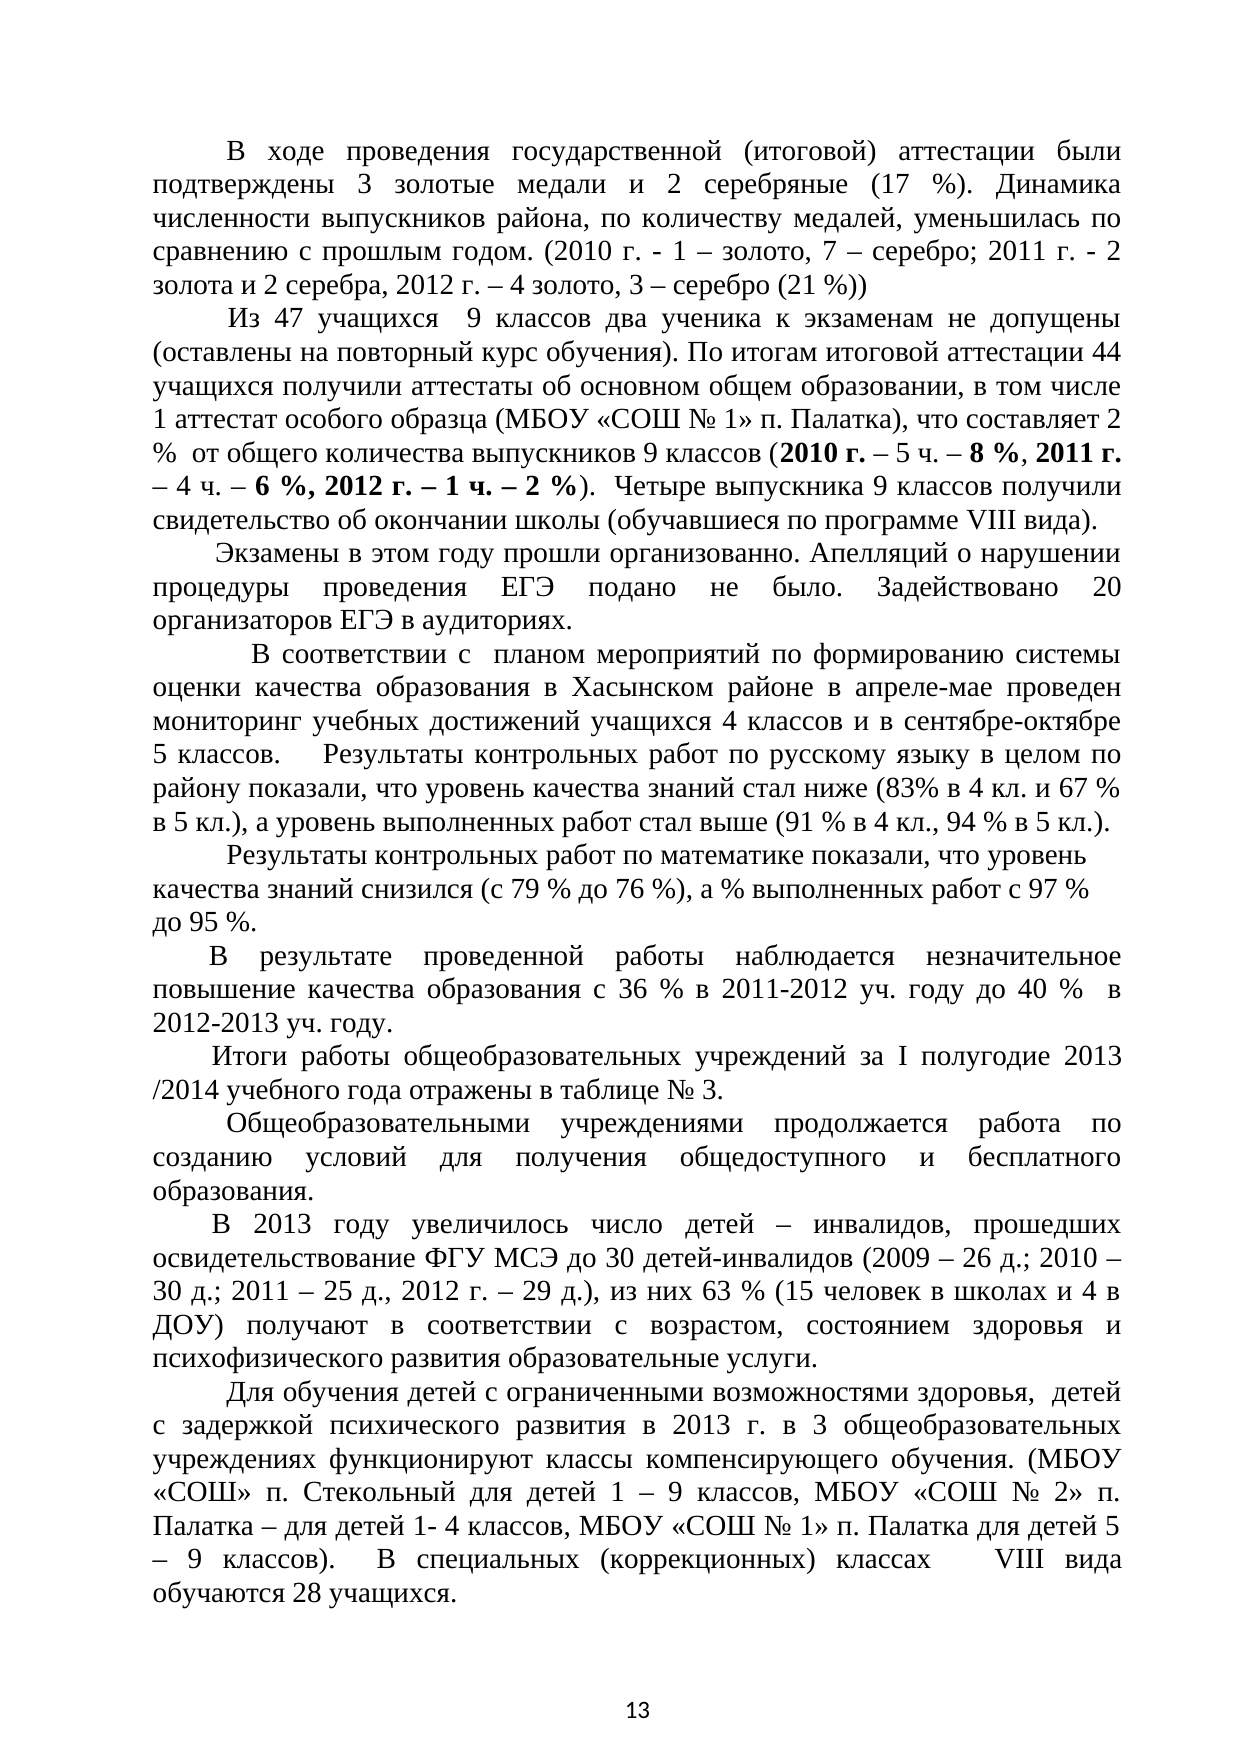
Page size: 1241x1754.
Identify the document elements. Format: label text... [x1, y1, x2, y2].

text Экзамены в этом году прошли организованно. Апелляций о нарушении процедуры проведения ЕГЭ подано не было. Задействовано 20 организаторов ЕГЭ в аудиториях. [152, 535, 1122, 636]
text Итоги работы общеобразовательных учреждений за I полугодие 2013 /2014 учебного года отражены в таблице № 3. [152, 1038, 1122, 1106]
text В результате проведенной работы наблюдается незначительное повышение качества образования с 36 % в 2011-2012 уч. году до 40 % в 2012-2013 уч. году. [152, 938, 1122, 1038]
text В 2013 году увеличилось число детей – инвалидов, прошедших освидетельствование ФГУ МСЭ до 30 детей-инвалидов (2009 – 26 д.; 2010 – 30 д.; 2011 – 25 д., 2012 г. – 29 д.), из них 63 % (15 человек в школах и 4 в ДОУ) получают в соответствии с возрастом, состоянием здоровья и психофизического развития образовательные услуги. [152, 1206, 1122, 1374]
text Из 47 учащихся 9 классов два ученика к экзаменам не допущены (оставлены на повторный курс обучения). По итогам итоговой аттестации 44 учащихся получили аттестаты об основном общем образовании, в том числе 1 аттестат особого образца (МБОУ «СОШ № 1» п. Палатка), что составляет 2 % от общего количества выпускников 9 классов (2010 г. – 5 ч. – 8 %, 2011 г. – 4 ч. – 6 %, 2012 г. – 1 ч. – 2 %). Четыре выпускника 9 классов получили свидетельство об окончании школы (обучавшиеся по программе VIII вида). [152, 301, 1122, 535]
text Общеобразовательными учреждениями продолжается работа по созданию условий для получения общедоступного и бесплатного образования. [152, 1106, 1122, 1206]
text В ходе проведения государственной (итоговой) аттестации были подтверждены 3 золотые медали и 2 серебряные (17 %). Динамика численности выпускников района, по количеству медалей, уменьшилась по сравнению с прошлым годом. (2010 г. - 1 – золото, 7 – серебро; 2011 г. - 2 золота и 2 серебра, 2012 г. – 4 золото, 3 – серебро (21 %)) [152, 133, 1122, 301]
text В соответствии с планом мероприятий по формированию системы оценки качества образования в Хасынском районе в апреле-мае проведен мониторинг учебных достижений учащихся 4 классов и в сентябре-октябре 5 классов. Результаты контрольных работ по русскому языку в целом по району показали, что уровень качества знаний стал ниже (83% в 4 кл. и 67 % в 5 кл.), а уровень выполненных работ стал выше (91 % в 4 кл., 94 % в 5 кл.). [138, 636, 1122, 837]
text Результаты контрольных работ по математике показали, что уровень качества знаний снизился (с 79 % до 76 %), а % выполненных работ с 97 % до 95 %. [152, 837, 1122, 938]
text Для обучения детей с ограниченными возможностями здоровья, детей с задержкой психического развития в 2013 г. в 3 общеобразовательных учреждениях функционируют классы компенсирующего обучения. (МБОУ «СОШ» п. Стекольный для детей 1 – 9 классов, МБОУ «СОШ № 2» п. Палатка – для детей 1- 4 классов, МБОУ «СОШ № 1» п. Палатка для детей 5 – 9 классов). В специальных (коррекционных) классах VIII вида обучаются 28 учащихся. [152, 1374, 1122, 1609]
